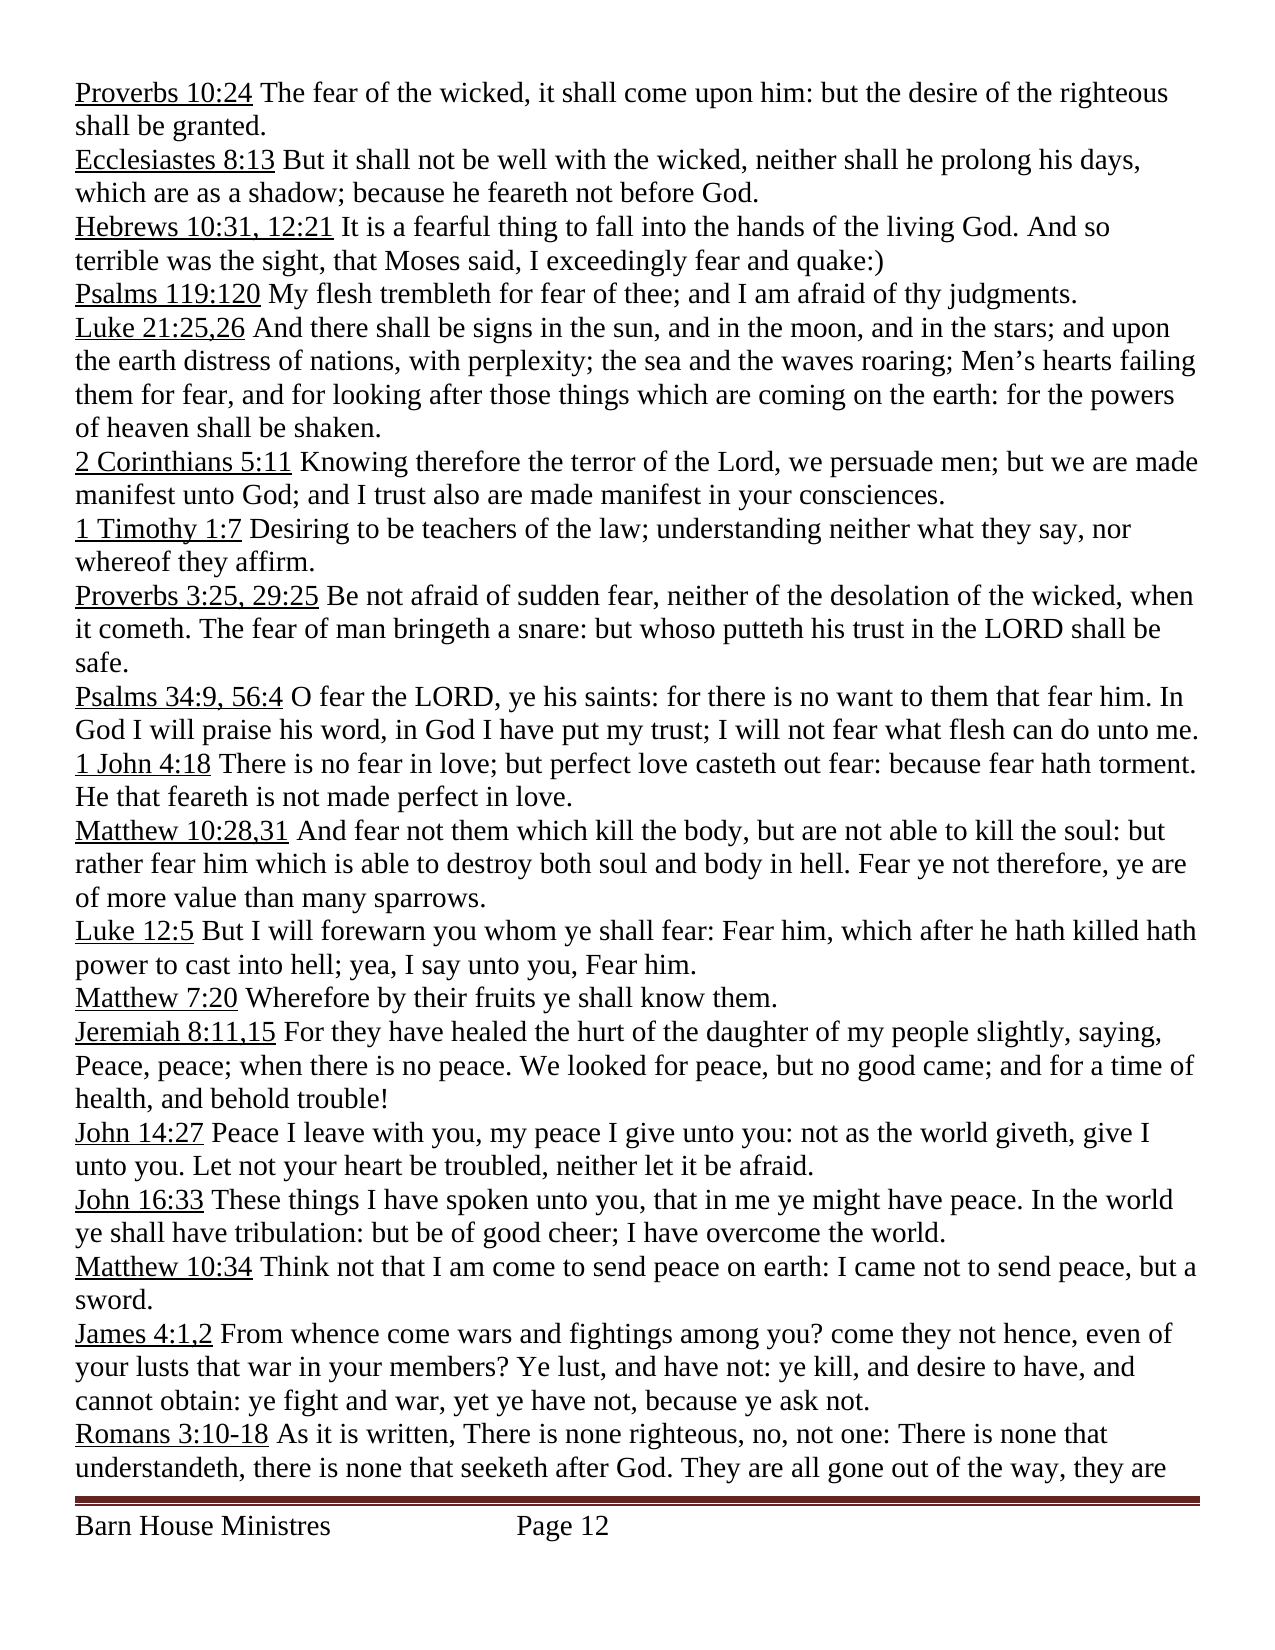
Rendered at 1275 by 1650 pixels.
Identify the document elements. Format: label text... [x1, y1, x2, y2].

text Ecclesiastes 8:13 But it shall not be well with the wicked, neither shall he prolong his days, which are as a shadow; because he feareth not before God. [75, 142, 1200, 209]
text Jeremiah 8:11,15 For they have healed the hurt of the daughter of my people slightly, saying, Peace, peace; when there is no peace. We looked for peace, but no good came; and for a time of health, and behold trouble! [75, 1014, 1200, 1115]
text Psalms 34:9, 56:4 O fear the LORD, ye his saints: for there is no want to them that fear him. In God I will praise his word, in God I have put my trust; I will not fear what flesh can do unto me. [75, 679, 1200, 746]
text Proverbs 3:25, 29:25 Be not afraid of sudden fear, neither of the desolation of the wicked, when it cometh. The fear of man bringeth a snare: but whoso putteth his trust in the LORD shall be safe. [75, 578, 1200, 679]
text 1 Timothy 1:7 Desiring to be teachers of the law; understanding neither what they say, nor whereof they affirm. [75, 511, 1200, 578]
text 1 John 4:18 There is no fear in love; but perfect love casteth out fear: because fear hath torment. He that feareth is not made perfect in love. [75, 746, 1200, 813]
text Luke 21:25,26 And there shall be signs in the sun, and in the moon, and in the stars; and upon the earth distress of nations, with perplexity; the sea and the waves roaring; Men’s hearts failing them for fear, and for looking after those things which are coming on the earth: for the powers of heaven shall be shaken. [75, 310, 1200, 444]
text Luke 12:5 But I will forewarn you whom ye shall fear: Fear him, which after he hath killed hath power to cast into hell; yea, I say unto you, Fear him. [75, 913, 1200, 981]
text Hebrews 10:31, 12:21 It is a fearful thing to fall into the hands of the living God. And so terrible was the sight, that Moses said, I exceedingly fear and quake:) [75, 209, 1200, 276]
text Matthew 10:34 Think not that I am come to send peace on earth: I came not to send peace, but a sword. [75, 1249, 1200, 1316]
text John 14:27 Peace I leave with you, my peace I give unto you: not as the world giveth, give I unto you. Let not your heart be troubled, neither let it be afraid. [75, 1115, 1200, 1182]
text Matthew 7:20 Wherefore by their fruits ye shall know them. [75, 981, 1200, 1014]
text 2 Corinthians 5:11 Knowing therefore the terror of the Lord, we persuade men; but we are made manifest unto God; and I trust also are made manifest in your consciences. [75, 444, 1200, 511]
text James 4:1,2 From whence come wars and fightings among you? come they not hence, even of your lusts that war in your members? Ye lust, and have not: ye kill, and desire to have, and cannot obtain: ye fight and war, yet ye have not, because ye ask not. [75, 1316, 1200, 1417]
text Matthew 10:28,31 And fear not them which kill the body, but are not able to kill the soul: but rather fear him which is able to destroy both soul and body in hell. Fear ye not therefore, ye are of more value than many sparrows. [75, 813, 1200, 913]
text Proverbs 10:24 The fear of the wicked, it shall come upon him: but the desire of the righteous shall be granted. [75, 75, 1200, 142]
text Psalms 119:120 My flesh trembleth for fear of thee; and I am afraid of thy judgments. [75, 276, 1200, 310]
text John 16:33 These things I have spoken unto you, that in me ye might have peace. In the world ye shall have tribulation: but be of good cheer; I have overcome the world. [75, 1182, 1200, 1249]
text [75, 1417, 1200, 1484]
